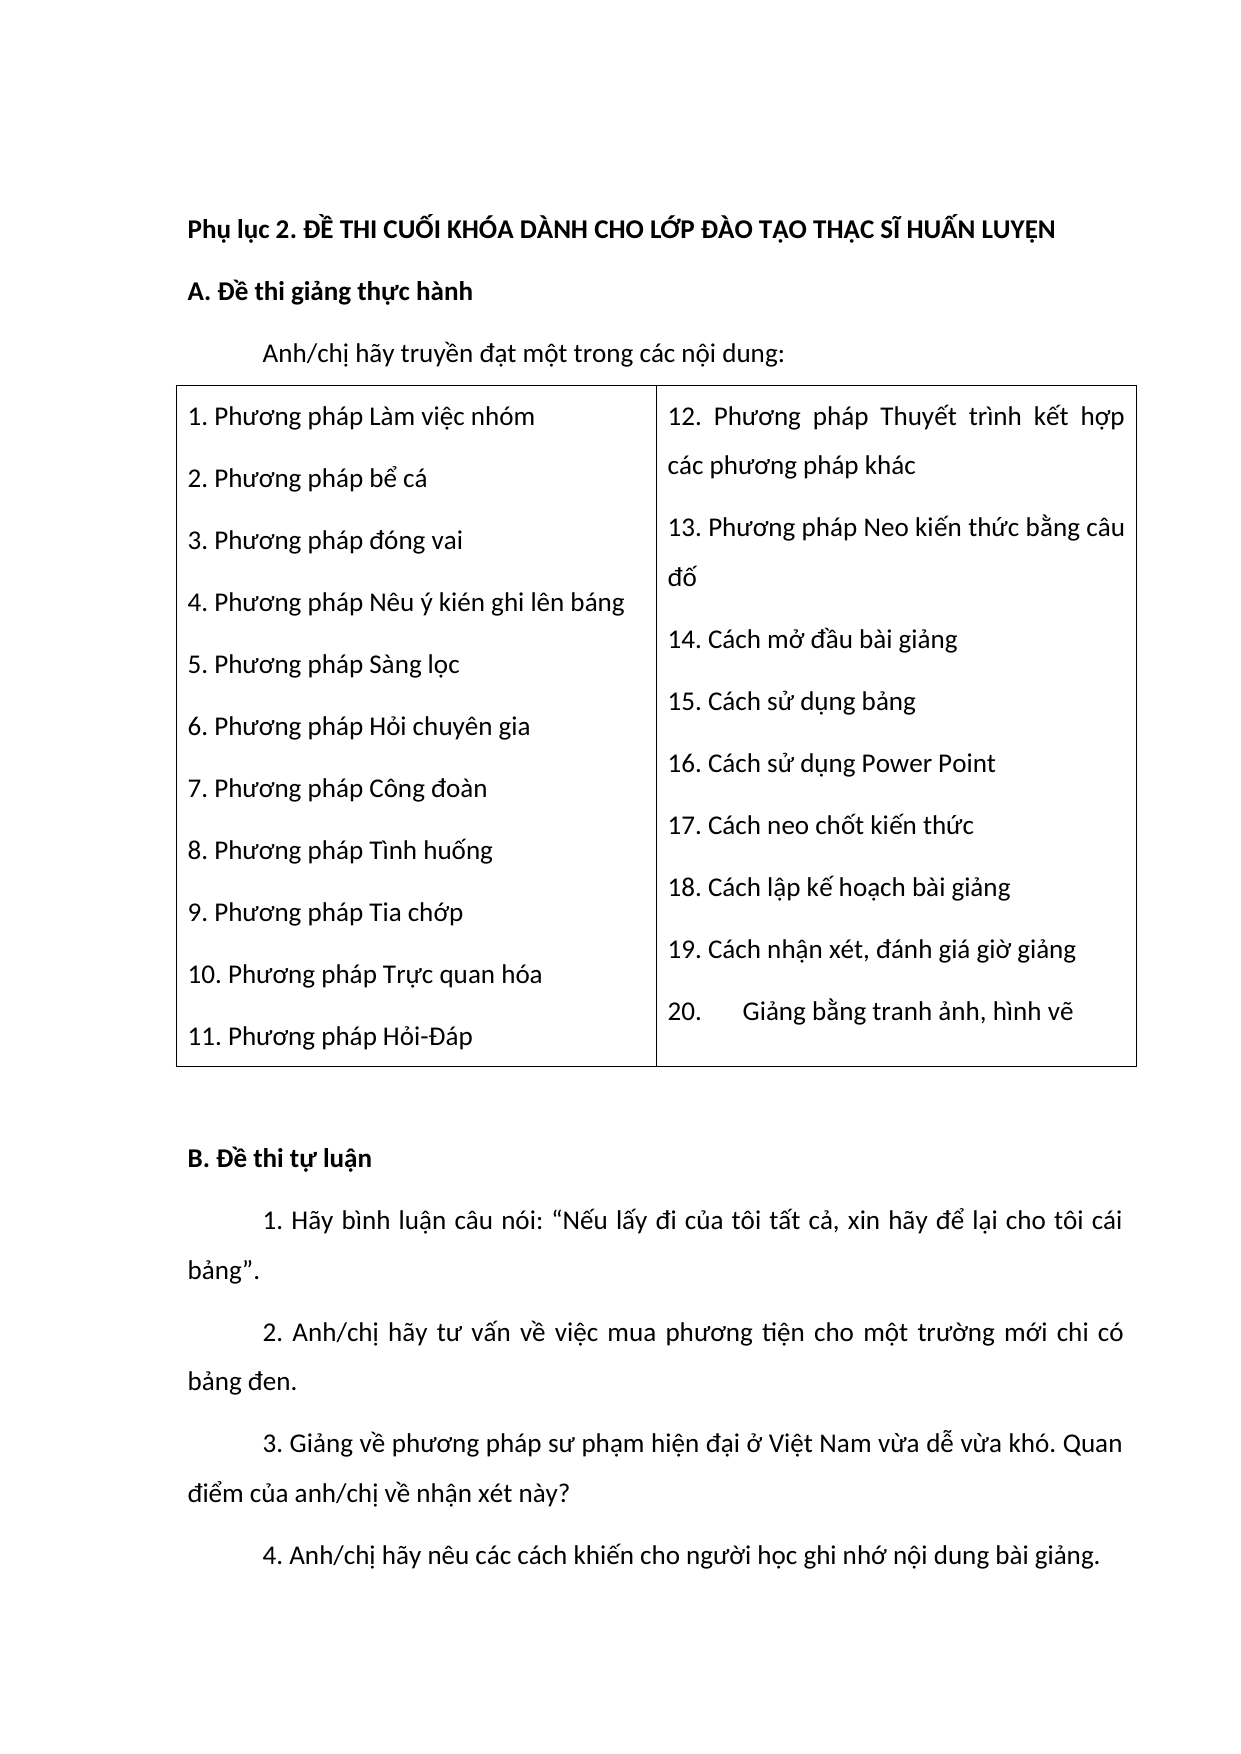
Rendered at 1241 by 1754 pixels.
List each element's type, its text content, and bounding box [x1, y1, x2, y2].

table_header 1. Phương pháp Làm việc nhóm 2. Phương pháp bể cá 3. Phương pháp đóng vai 4. Phương pháp Nêu ý kién ghi lên báng 5. Phương pháp Sàng lọc 6. Phương pháp Hỏi chuyên gia 7. Phương pháp Công đoàn 8. Phương pháp Tình huống 9. Phương pháp Tia chớp 10. Phương pháp Trực quan hóa 11. Phương pháp Hỏi-Đáp [177, 386, 656, 1066]
text 4. Anh/chị hãy nêu các cách khiến cho người học ghi nhớ nội dung bài giảng. [187, 1538, 1125, 1571]
text B. Đề thi tự luận [187, 1142, 1125, 1174]
text 3. Giảng về phương pháp sư phạm hiện đại ở Việt Nam vừa dễ vừa khó. Quan điểm của anh/chị về nhận xét này? [187, 1426, 1125, 1509]
text 1. Hãy bình luận câu nói: “Nếu lấy đi của tôi tất cả, xin hãy để lại cho tôi cái bảng”. [187, 1203, 1125, 1286]
text Phụ lục 2. ĐỀ THI CUỐI KHÓA DÀNH CHO LỚP ĐÀO TẠO THẠC SĨ HUẤN LUYỆN [187, 212, 1125, 245]
table_header 12. Phương pháp Thuyết trình kết hợp các phương pháp khác 13. Phương pháp Neo kiến thức bằng câu đố 14. Cách mở đầu bài giảng 15. Cách sử dụng bảng 16. Cách sử dụng Power Point 17. Cách neo chốt kiến thức 18. Cách lập kế hoạch bài giảng 19. Cách nhận xét, đánh giá giờ giảng 20. Giảng bằng tranh ảnh, hình vẽ [657, 386, 1136, 1066]
text 2. Anh/chị hãy tư vấn về việc mua phương tiện cho một trường mới chi có bảng đen. [187, 1315, 1125, 1397]
text Anh/chị hãy truyền đạt một trong các nội dung: [187, 336, 1125, 369]
text A. Đề thi giảng thực hành [187, 274, 1125, 307]
